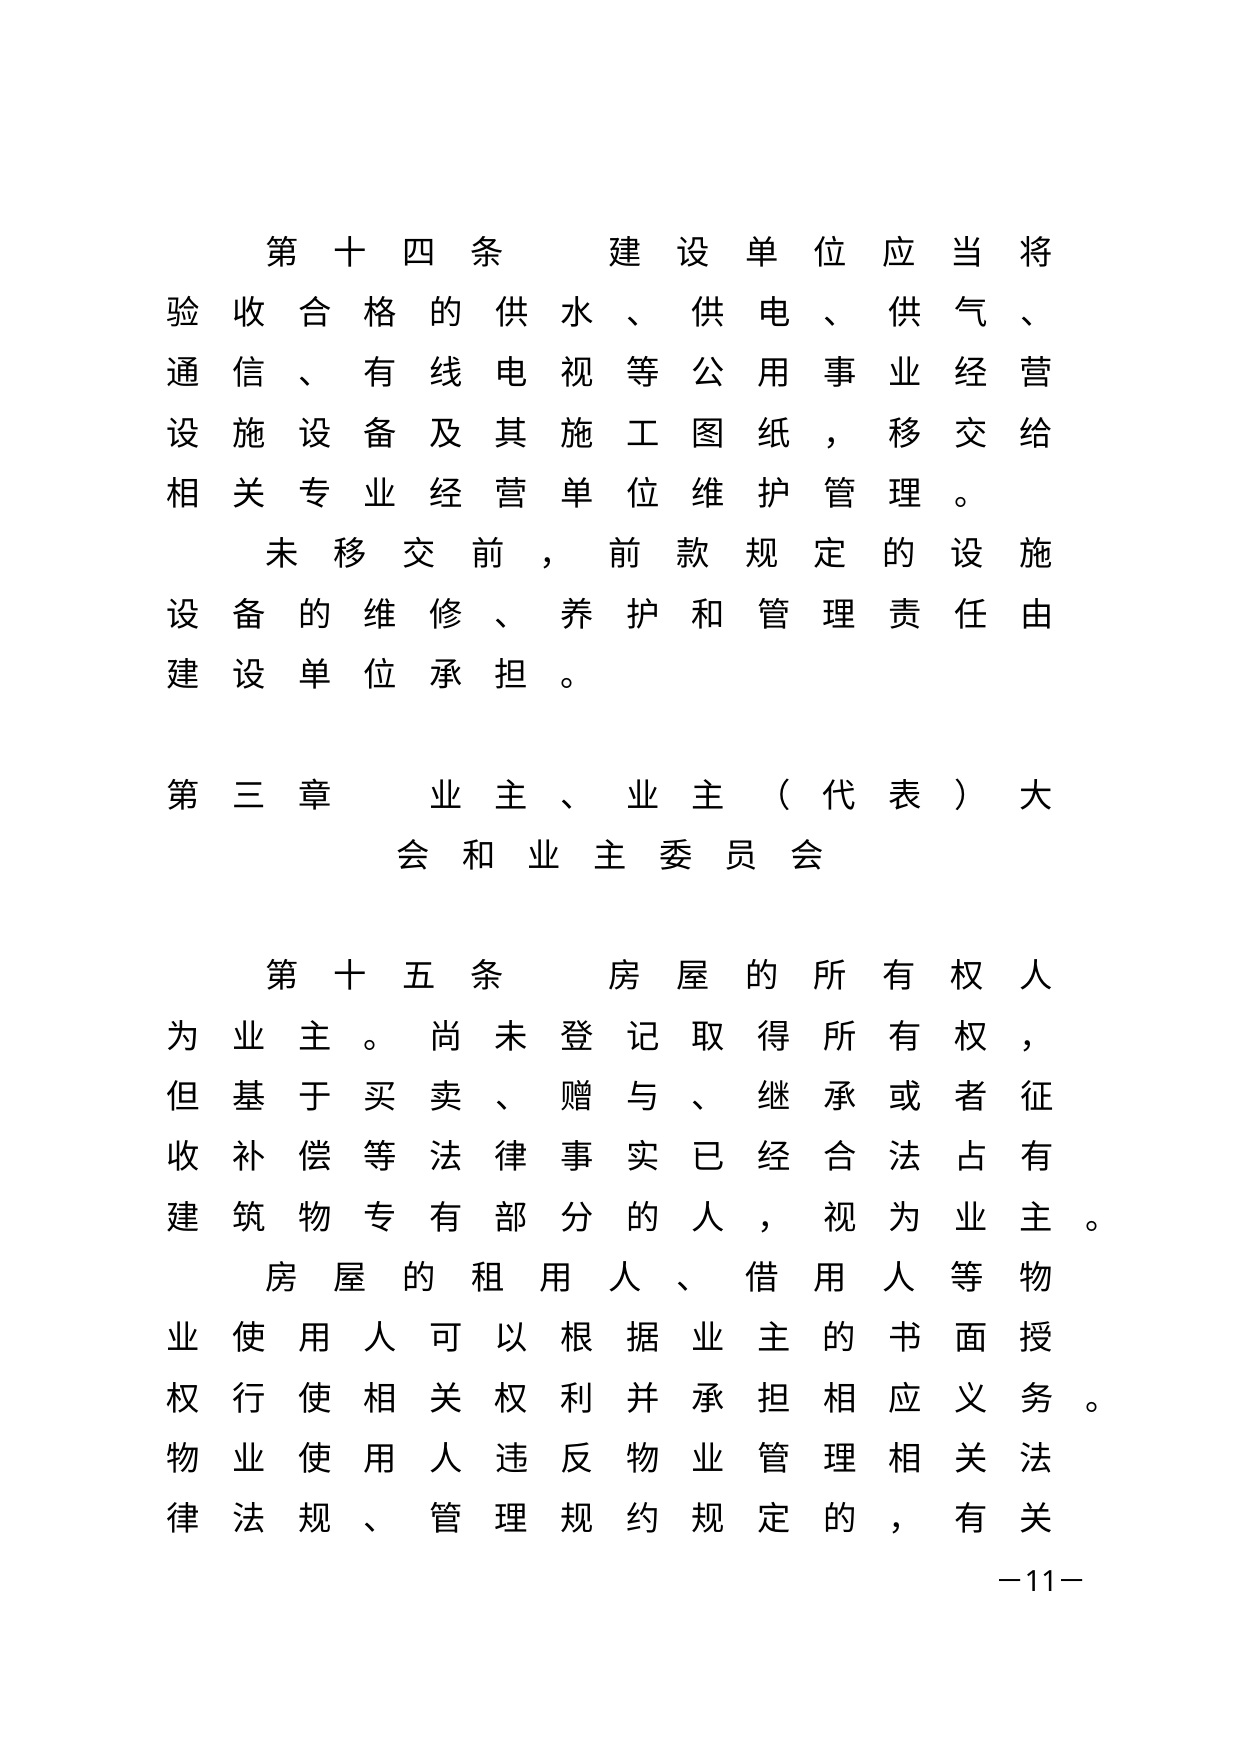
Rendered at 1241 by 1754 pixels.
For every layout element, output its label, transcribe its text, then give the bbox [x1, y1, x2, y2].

text 第三章 业主、业主（代表）大会和业主委员会 [167, 762, 1085, 883]
text 未移交前，前款规定的设施设备的维修、养护和管理责任由建设单位承担。 [167, 521, 1085, 702]
text 第十四条 建设单位应当将验收合格的供水、供电、供气、通信、有线电视等公用事业经营设施设备及其施工图纸，移交给相关专业经营单位维护管理。 [167, 219, 1085, 521]
text 第十五条 房屋的所有权人为业主。尚未登记取得所有权，但基于买卖、赠与、继承或者征收补偿等法律事实已经合法占有建筑物专有部分的人，视为业主。 [167, 943, 1085, 1245]
text 房屋的租用人、借用人等物业使用人可以根据业主的书面授权行使相关权利并承担相应义务。物业使用人违反物业管理相关法律法规、管理规约规定的，有关业主应当承担连带责任。 [167, 1245, 1085, 1546]
